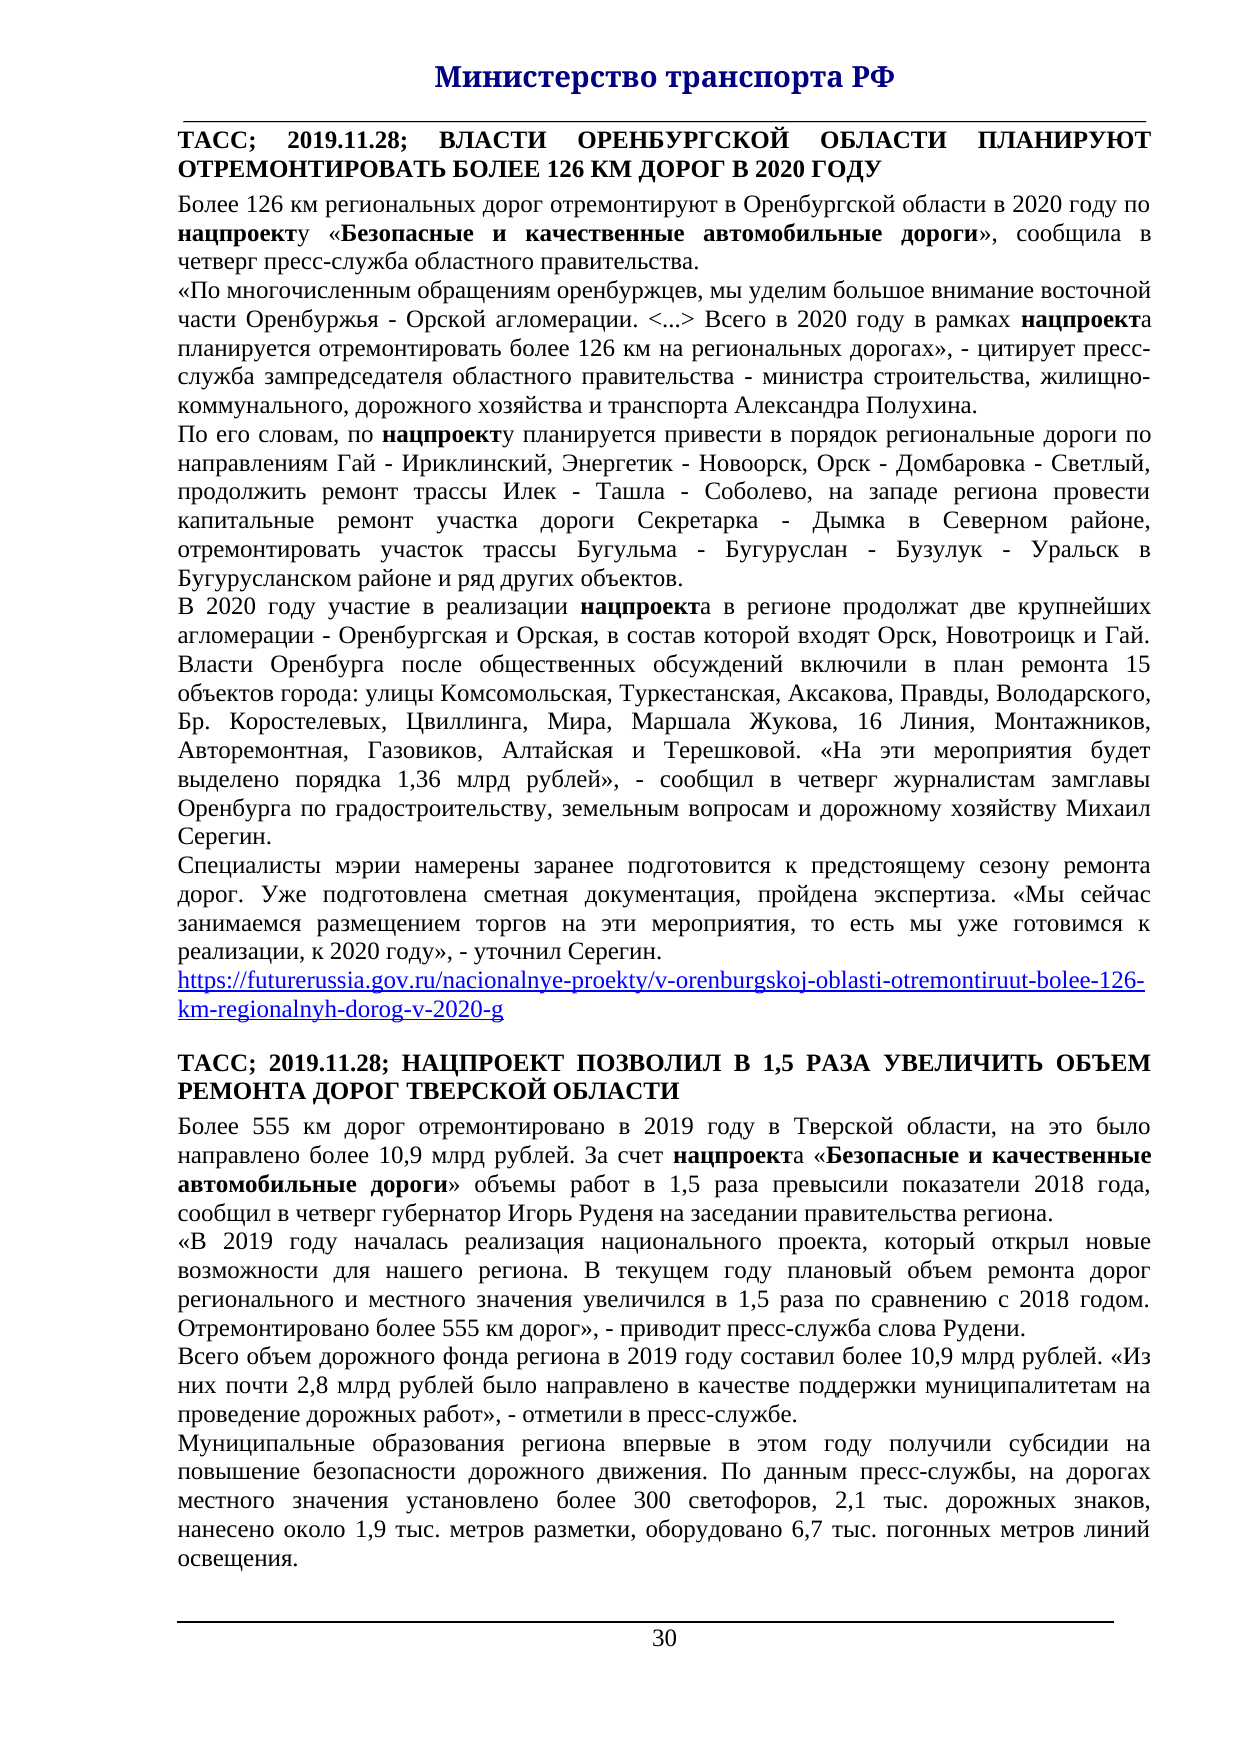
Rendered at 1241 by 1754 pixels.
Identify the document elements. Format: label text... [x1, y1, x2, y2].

text «В 2019 году началась реализация национального проекта, который открыл новые возможности для нашего региона. В текущем году плановый объем ремонта дорог регионального и местного значения увеличился в 1,5 раза по сравнению с 2018 годом. Отремонтировано более 555 км дорог», - приводит пресс-служба слова Рудени. [177, 1226, 1152, 1341]
text https://futurerussia.gov.ru/nacionalnye-proekty/v-orenburgskoj-oblasti-otremontiruut-bolee-126-km-regionalnyh-dorog-v-2020-g [177, 965, 1152, 1023]
subtitle ТАСС; 2019.11.28; НАЦПРОЕКТ ПОЗВОЛИЛ В 1,5 РАЗА УВЕЛИЧИТЬ ОБЪЕМ РЕМОНТА ДОРОГ ТВЕРСКОЙ ОБЛАСТИ [177, 1048, 1152, 1105]
text В 2020 году участие в реализации нацпроекта в регионе продолжат две крупнейших агломерации - Оренбургская и Орская, в состав которой входят Орск, Новотроицк и Гай. Власти Оренбурга после общественных обсуждений включили в план ремонта 15 объектов города: улицы Комсомольская, Туркестанская, Аксакова, Правды, Володарского, Бр. Коростелевых, Цвиллинга, Мира, Маршала Жукова, 16 Линия, Монтажников, Авторемонтная, Газовиков, Алтайская и Терешковой. «На эти мероприятия будет выделено порядка 1,36 млрд рублей», - сообщил в четверг журналистам замглавы Оренбурга по градостроительству, земельным вопросам и дорожному хозяйству Михаил Серегин. [177, 591, 1152, 850]
text По его словам, по нацпроекту планируется привести в порядок региональные дороги по направлениям Гай - Ириклинский, Энергетик - Новоорск, Орск - Домбаровка - Светлый, продолжить ремонт трассы Илек - Ташла - Соболево, на западе региона провести капитальные ремонт участка дороги Секретарка - Дымка в Северном районе, отремонтировать участок трассы Бугульма - Бугуруслан - Бузулук - Уральск в Бугурусланском районе и ряд других объектов. [177, 419, 1152, 591]
subtitle ТАСС; 2019.11.28; ВЛАСТИ ОРЕНБУРГСКОЙ ОБЛАСТИ ПЛАНИРУЮТ ОТРЕМОНТИРОВАТЬ БОЛЕЕ 126 КМ ДОРОГ В 2020 ГОДУ [177, 125, 1152, 183]
text Специалисты мэрии намерены заранее подготовится к предстоящему сезону ремонта дорог. Уже подготовлена сметная документация, пройдена экспертиза. «Мы сейчас занимаемся размещением торгов на эти мероприятия, то есть мы уже готовимся к реализации, к 2020 году», - уточнил Серегин. [177, 850, 1152, 965]
text «По многочисленным обращениям оренбуржцев, мы уделим большое внимание восточной части Оренбуржья - Орской агломерации. <...> Всего в 2020 году в рамках нацпроекта планируется отремонтировать более 126 км на региональных дорогах», - цитирует пресс-служба зампредседателя областного правительства - министра строительства, жилищно-коммунального, дорожного хозяйства и транспорта Александра Полухина. [177, 275, 1152, 419]
text Более 126 км региональных дорог отремонтируют в Оренбургской области в 2020 году по нацпроекту «Безопасные и качественные автомобильные дороги», сообщила в четверг пресс-служба областного правительства. [177, 189, 1152, 275]
text Муниципальные образования региона впервые в этом году получили субсидии на повышение безопасности дорожного движения. По данным пресс-службы, на дорогах местного значения установлено более 300 светофоров, 2,1 тыс. дорожных знаков, нанесено около 1,9 тыс. метров разметки, оборудовано 6,7 тыс. погонных метров линий освещения. [177, 1428, 1152, 1571]
text Всего объем дорожного фонда региона в 2019 году составил более 10,9 млрд рублей. «Из них почти 2,8 млрд рублей было направлено в качестве поддержки муниципалитетам на проведение дорожных работ», - отметили в пресс-службе. [177, 1341, 1152, 1428]
text Более 555 км дорог отремонтировано в 2019 году в Тверской области, на это было направлено более 10,9 млрд рублей. За счет нацпроекта «Безопасные и качественные автомобильные дороги» объемы работ в 1,5 раза превысили показатели 2018 года, сообщил в четверг губернатор Игорь Руденя на заседании правительства региона. [177, 1111, 1152, 1226]
